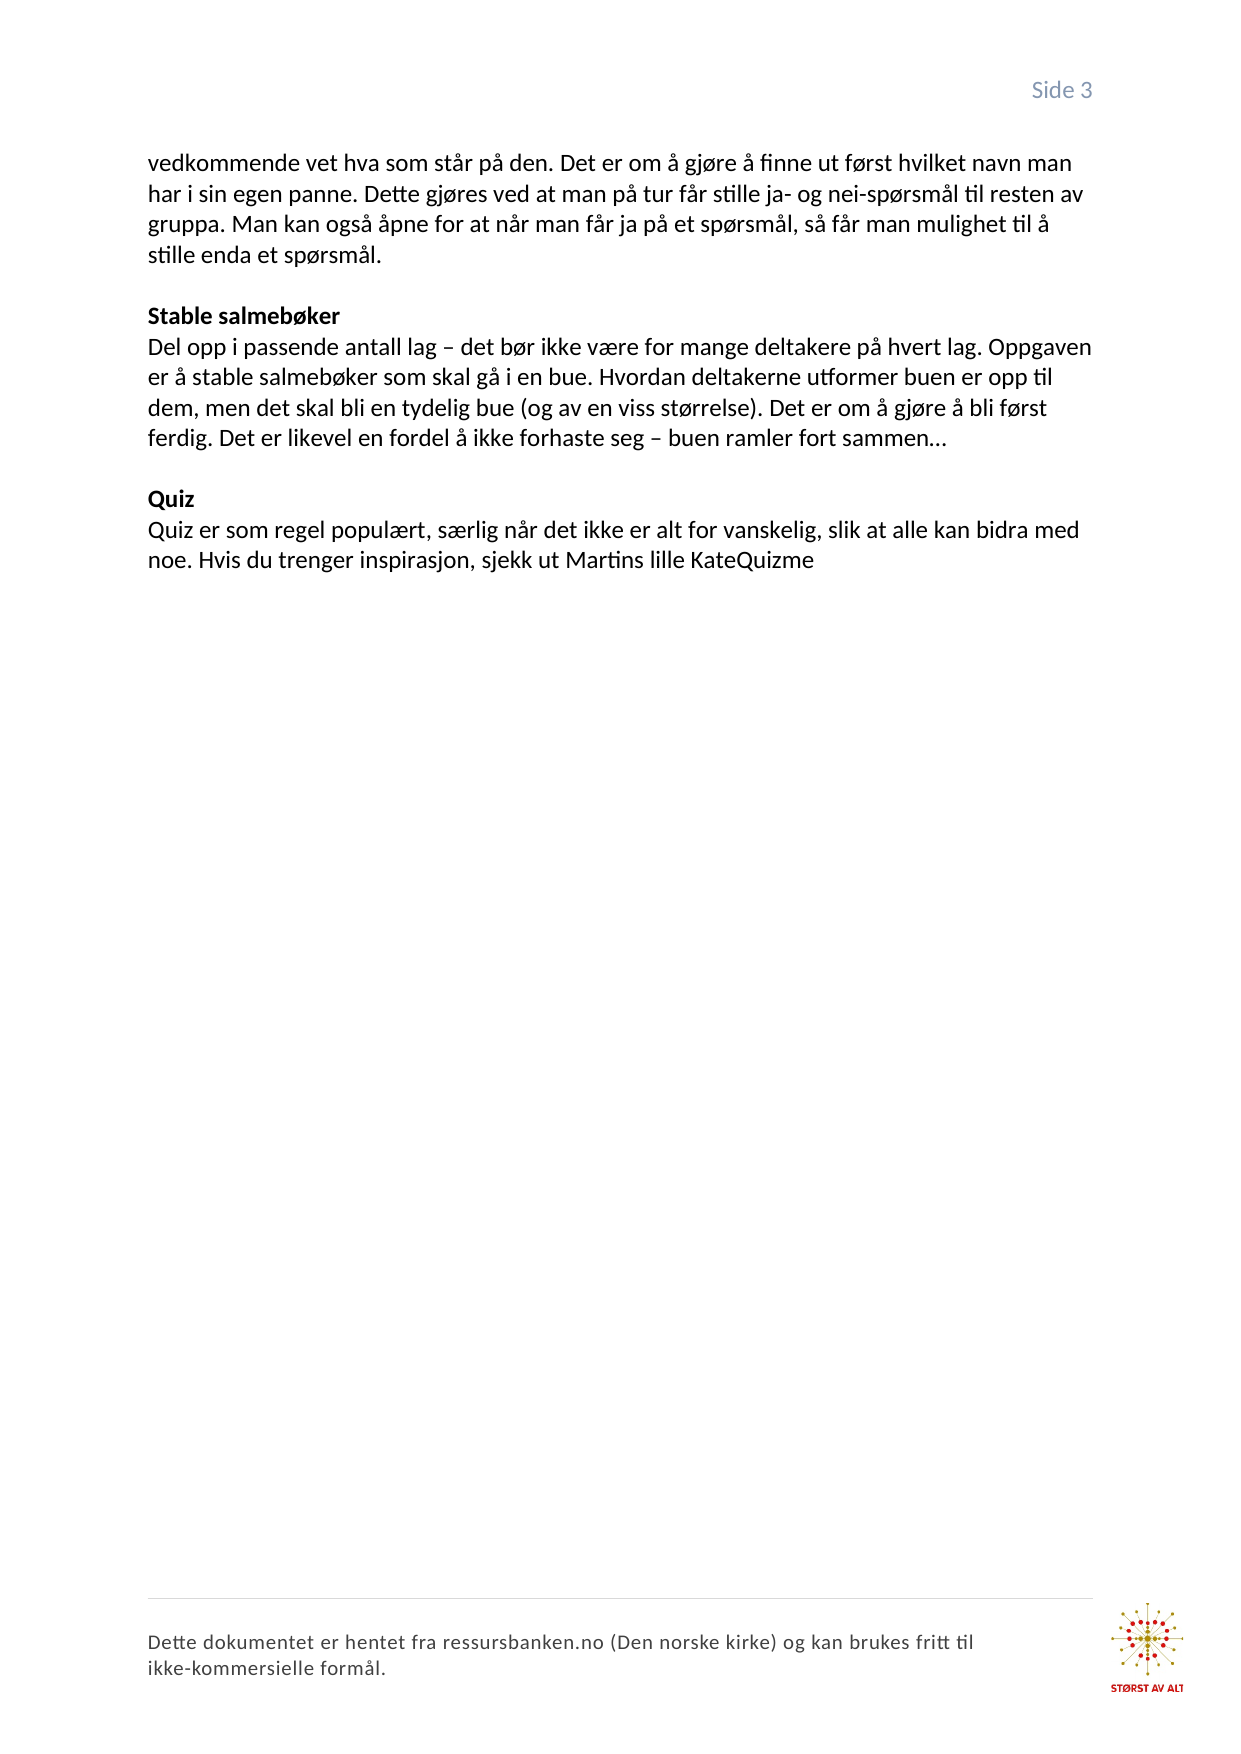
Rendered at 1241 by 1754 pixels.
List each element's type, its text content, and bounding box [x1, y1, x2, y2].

text Del opp i passende antall lag – det bør ikke være for mange deltakere på hvert lag. Oppgaven er å stable salmebøker som skal gå i en bue. Hvordan deltakerne utformer buen er opp til dem, men det skal bli en tydelig bue (og av en viss størrelse). Det er om å gjøre å bli først ferdig. Det er likevel en fordel å ikke forhaste seg – buen ramler fort sammen… [148, 331, 1093, 453]
text Quiz [148, 483, 1093, 514]
text Quiz er som regel populært, særlig når det ikke er alt for vanskelig, slik at alle kan bidra med noe. Hvis du trenger inspirasjon, sjekk ut Martins lille KateQuizme [148, 514, 1093, 575]
text Stable salmebøker [148, 300, 1093, 331]
picture [1111, 1603, 1184, 1692]
